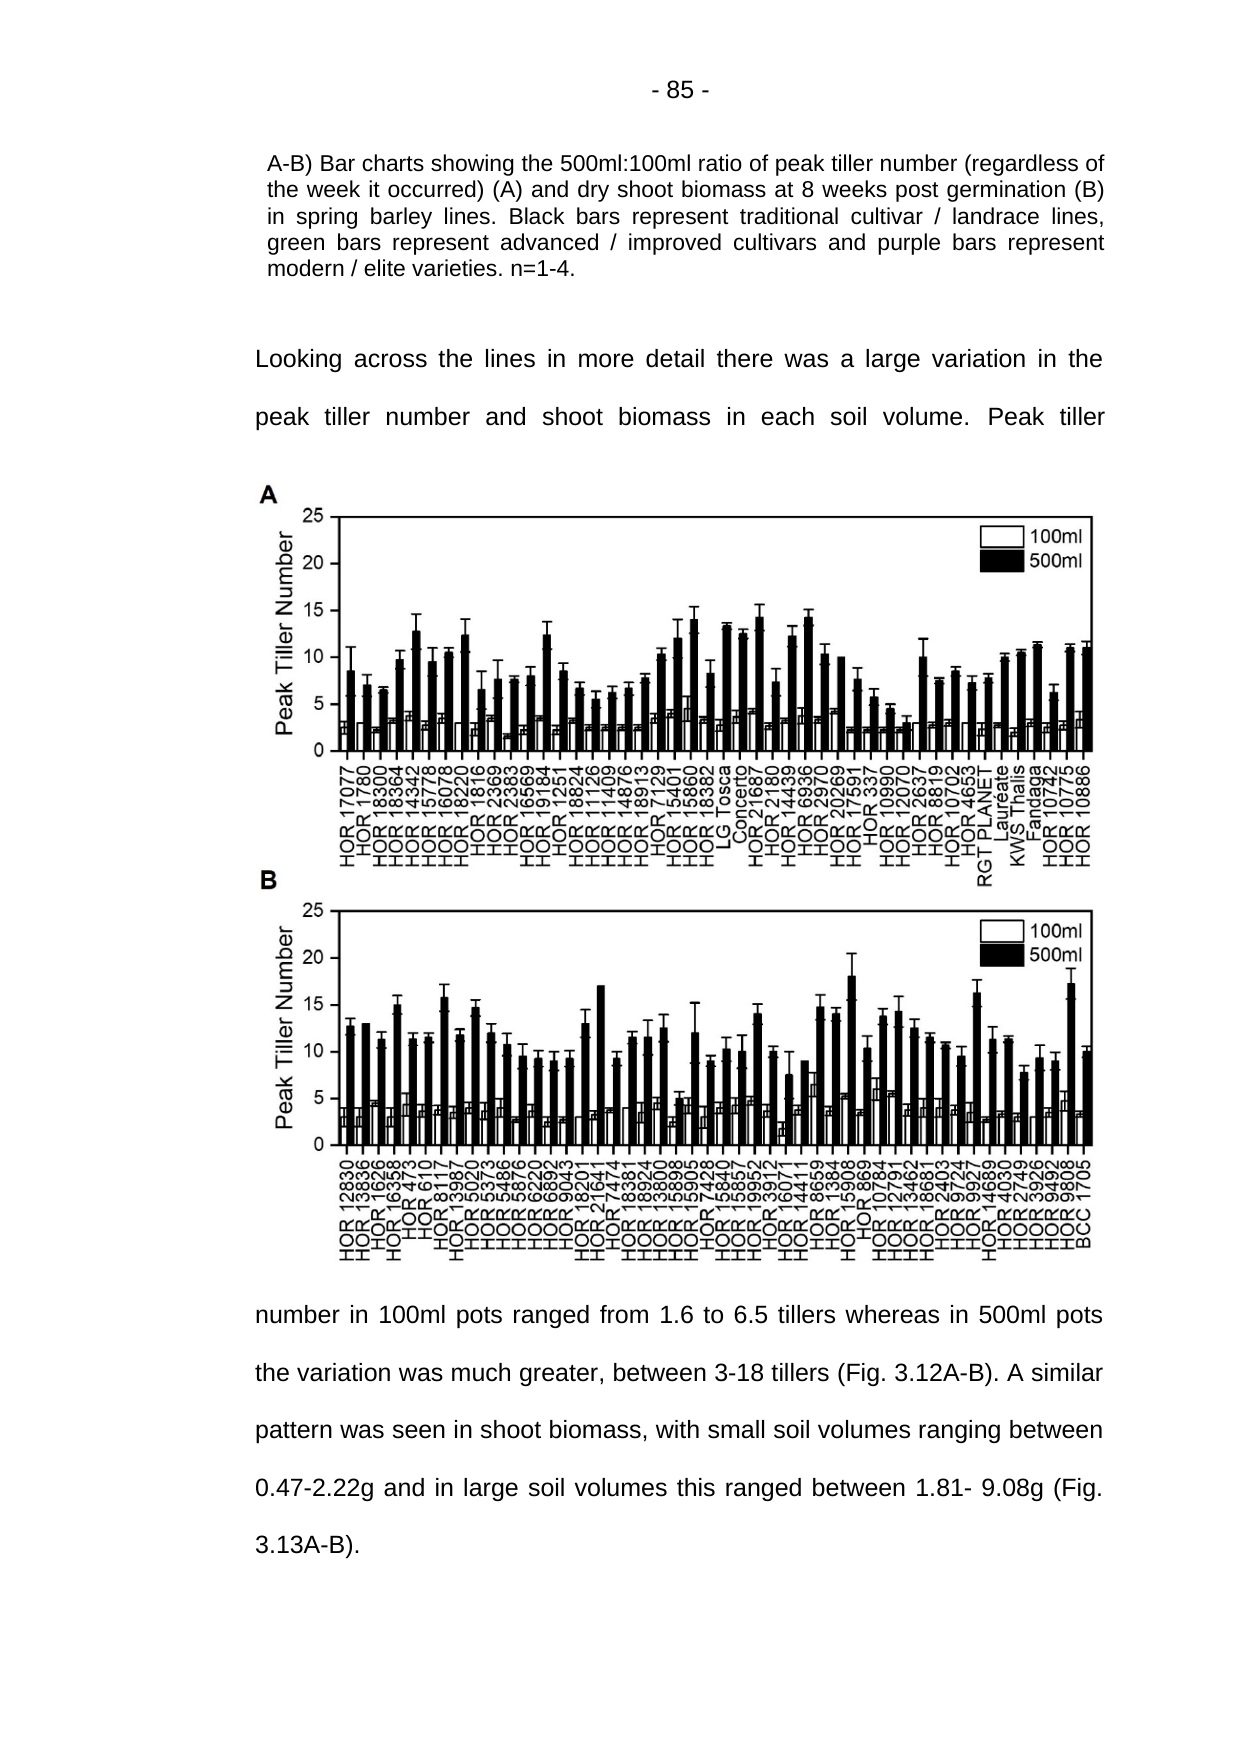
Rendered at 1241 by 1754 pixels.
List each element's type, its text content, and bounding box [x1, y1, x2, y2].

text A-B) Bar charts showing the 500ml:100ml ratio of peak tiller number (regardless of the week it occurred) (A) and dry shoot biomass at 8 weeks post germination (B) in spring barley lines. Black bars represent traditional cultivar / landrace lines, green bars represent advanced / improved cultivars and purple bars represent modern / elite varieties. n=1-4. [267, 150, 1105, 282]
picture [254, 472, 1106, 1301]
text Looking across the lines in more detail there was a large variation in the peak tiller number and shoot biomass in each soil volume. Peak tiller number in 100ml pots ranged from 1.6 to 6.5 tillers whereas in 500ml pots the variation was much greater, between 3-18 tillers (Fig. 3.12A-B). A similar pattern was seen in shoot biomass, with small soil volumes ranging between 0.47-2.22g and in large soil volumes this ranged between 1.81- 9.08g (Fig. 3.13A-B). [255, 344, 1105, 472]
text Looking across the lines in more detail there was a large variation in the peak tiller number and shoot biomass in each soil volume. Peak tiller number in 100ml pots ranged from 1.6 to 6.5 tillers whereas in 500ml pots the variation was much greater, between 3-18 tillers (Fig. 3.12A-B). A similar pattern was seen in shoot biomass, with small soil volumes ranging between 0.47-2.22g and in large soil volumes this ranged between 1.81- 9.08g (Fig. 3.13A-B). [255, 1301, 1105, 1559]
